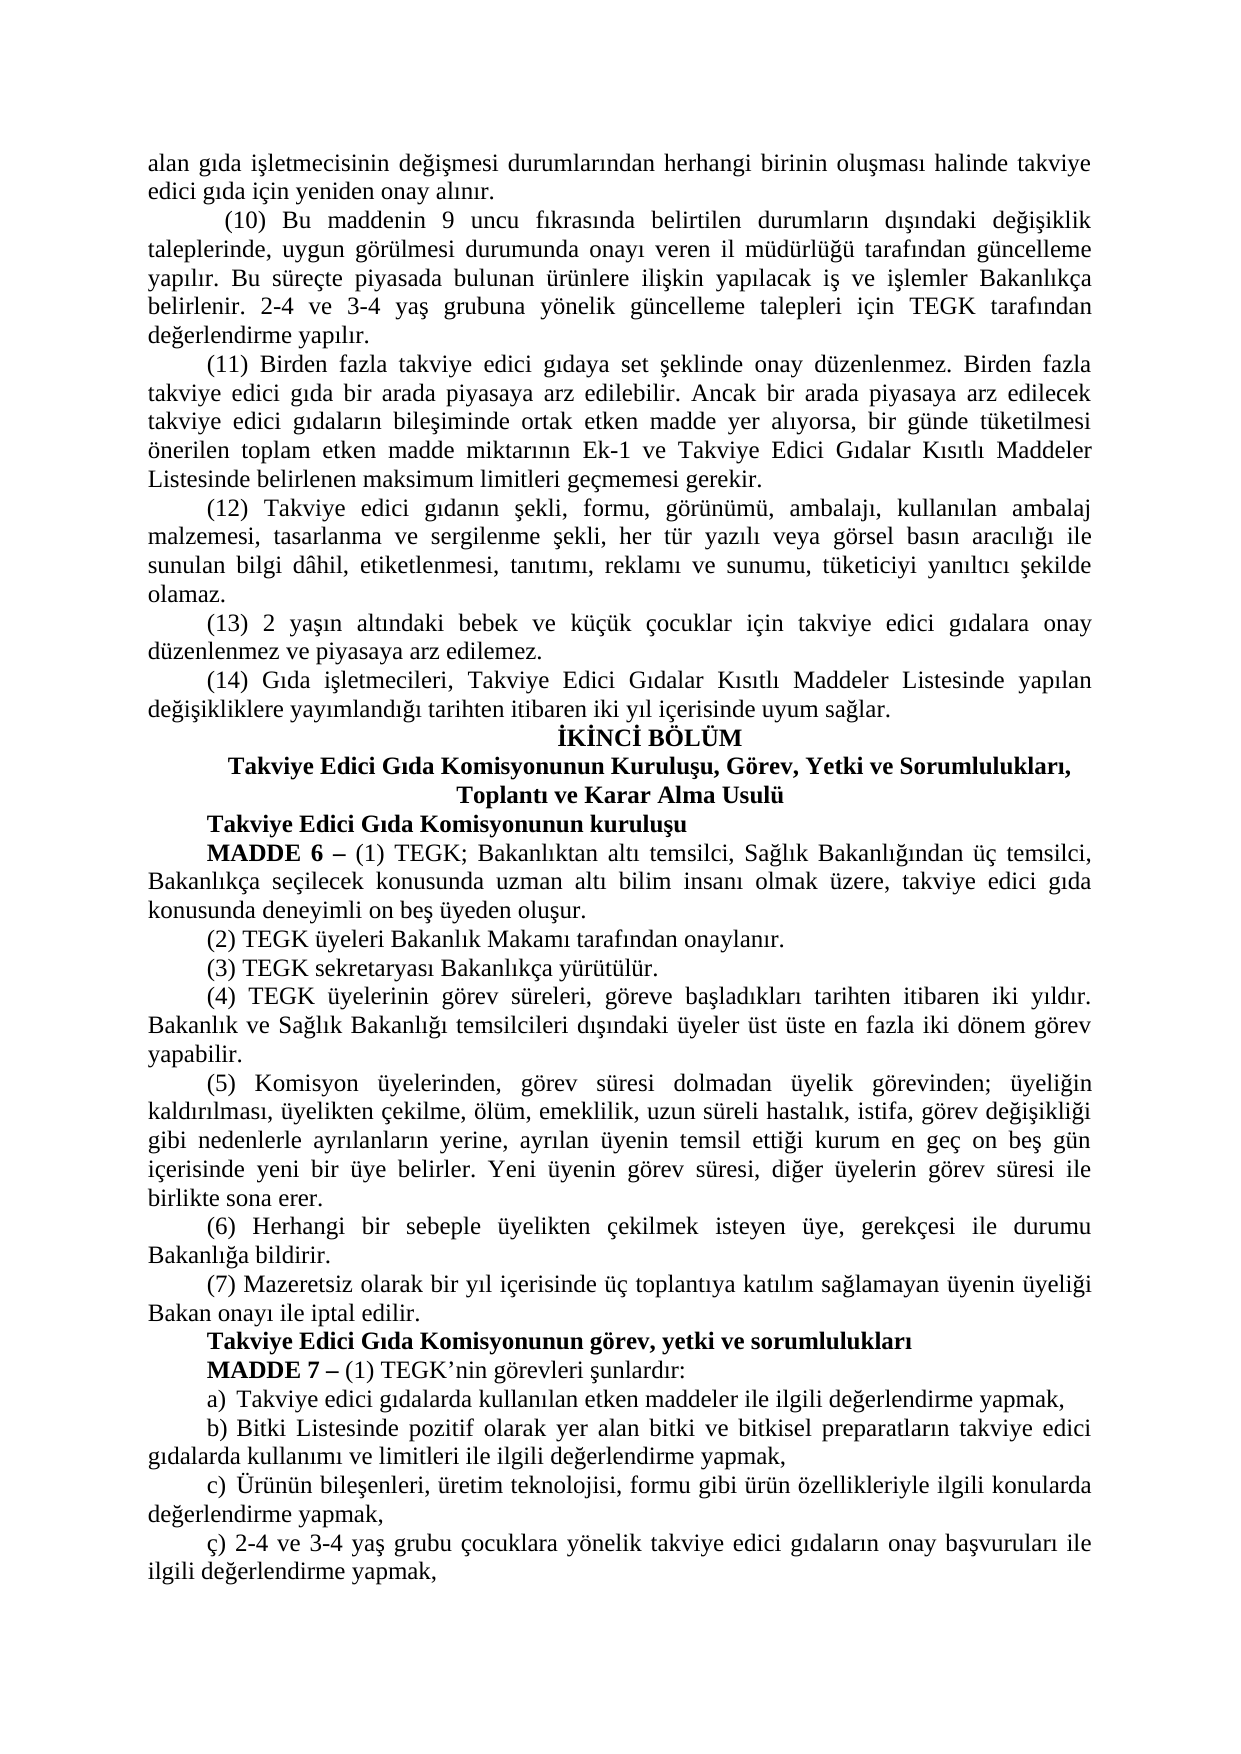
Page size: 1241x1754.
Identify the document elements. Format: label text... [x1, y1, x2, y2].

text (13) 2 yaşın altındaki bebek ve küçük çocuklar için takviye edici gıdalara onay düzenlenmez ve piyasaya arz edilemez. [148, 608, 1093, 665]
text (10) Bu maddenin 9 uncu fıkrasında belirtilen durumların dışındaki değişiklik taleplerinde, uygun görülmesi durumunda onayı veren il müdürlüğü tarafından güncelleme yapılır. Bu süreçte piyasada bulunan ürünlere ilişkin yapılacak iş ve işlemler Bakanlıkça belirlenir. 2-4 ve 3-4 yaş grubuna yönelik güncelleme talepleri için TEGK tarafından değerlendirme yapılır. [148, 205, 1093, 349]
text Takviye Edici Gıda Komisyonunun görev, yetki ve sorumlulukları [148, 1326, 1093, 1355]
text (4) TEGK üyelerinin görev süreleri, göreve başladıkları tarihten itibaren iki yıldır. Bakanlık ve Sağlık Bakanlığı temsilcileri dışındaki üyeler üst üste en fazla iki dönem görev yapabilir. [148, 981, 1093, 1068]
text (6) Herhangi bir sebeple üyelikten çekilmek isteyen üye, gerekçesi ile durumu Bakanlığa bildirir. [148, 1211, 1093, 1269]
text (2) TEGK üyeleri Bakanlık Makamı tarafından onaylanır. [148, 924, 1093, 953]
text İKİNCİ BÖLÜM [148, 723, 1093, 751]
list Ürünün bileşenleri, üretim teknolojisi, formu gibi ürün özellikleriyle ilgili konularda değerlendirme yapmak, [148, 1470, 1093, 1528]
text (3) TEGK sekretaryası Bakanlıkça yürütülür. [148, 953, 1093, 981]
text Takviye Edici Gıda Komisyonunun Kuruluşu, Görev, Yetki ve Sorumlulukları, Toplantı ve Karar Alma Usulü [148, 751, 1093, 809]
text (14) Gıda işletmecileri, Takviye Edici Gıdalar Kısıtlı Maddeler Listesinde yapılan değişikliklere yayımlandığı tarihten itibaren iki yıl içerisinde uyum sağlar. [148, 665, 1093, 723]
text Takviye Edici Gıda Komisyonunun kuruluşu [148, 809, 1093, 838]
text (7) Mazeretsiz olarak bir yıl içerisinde üç toplantıya katılım sağlamayan üyenin üyeliği Bakan onayı ile iptal edilir. [148, 1269, 1093, 1326]
text (11) Birden fazla takviye edici gıdaya set şeklinde onay düzenlenmez. Birden fazla takviye edici gıda bir arada piyasaya arz edilebilir. Ancak bir arada piyasaya arz edilecek takviye edici gıdaların bileşiminde ortak etken madde yer alıyorsa, bir günde tüketilmesi önerilen toplam etken madde miktarının Ek-1 ve Takviye Edici Gıdalar Kısıtlı Maddeler Listesinde belirlenen maksimum limitleri geçmemesi gerekir. [148, 349, 1093, 493]
text (12) Takviye edici gıdanın şekli, formu, görünümü, ambalajı, kullanılan ambalaj malzemesi, tasarlanma ve sergilenme şekli, her tür yazılı veya görsel basın aracılığı ile sunulan bilgi dâhil, etiketlenmesi, tanıtımı, reklamı ve sunumu, tüketiciyi yanıltıcı şekilde olamaz. [148, 493, 1093, 608]
text MADDE 7 – (1) TEGK’nin görevleri şunlardır: [148, 1355, 1093, 1384]
text (5) Komisyon üyelerinden, görev süresi dolmadan üyelik görevinden; üyeliğin kaldırılması, üyelikten çekilme, ölüm, emeklilik, uzun süreli hastalık, istifa, görev değişikliği gibi nedenlerle ayrılanların yerine, ayrılan üyenin temsil ettiği kurum en geç on beş gün içerisinde yeni bir üye belirler. Yeni üyenin görev süresi, diğer üyelerin görev süresi ile birlikte sona erer. [148, 1068, 1093, 1211]
list Bitki Listesinde pozitif olarak yer alan bitki ve bitkisel preparatların takviye edici gıdalarda kullanımı ve limitleri ile ilgili değerlendirme yapmak, [148, 1413, 1093, 1470]
text ç) 2-4 ve 3-4 yaş grubu çocuklara yönelik takviye edici gıdaların onay başvuruları ile ilgili değerlendirme yapmak, [148, 1528, 1093, 1585]
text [148, 148, 1093, 205]
list Takviye edici gıdalarda kullanılan etken maddeler ile ilgili değerlendirme yapmak, [148, 1384, 1093, 1413]
text MADDE 6 – (1) TEGK; Bakanlıktan altı temsilci, Sağlık Bakanlığından üç temsilci, Bakanlıkça seçilecek konusunda uzman altı bilim insanı olmak üzere, takviye edici gıda konusunda deneyimli on beş üyeden oluşur. [148, 838, 1093, 924]
